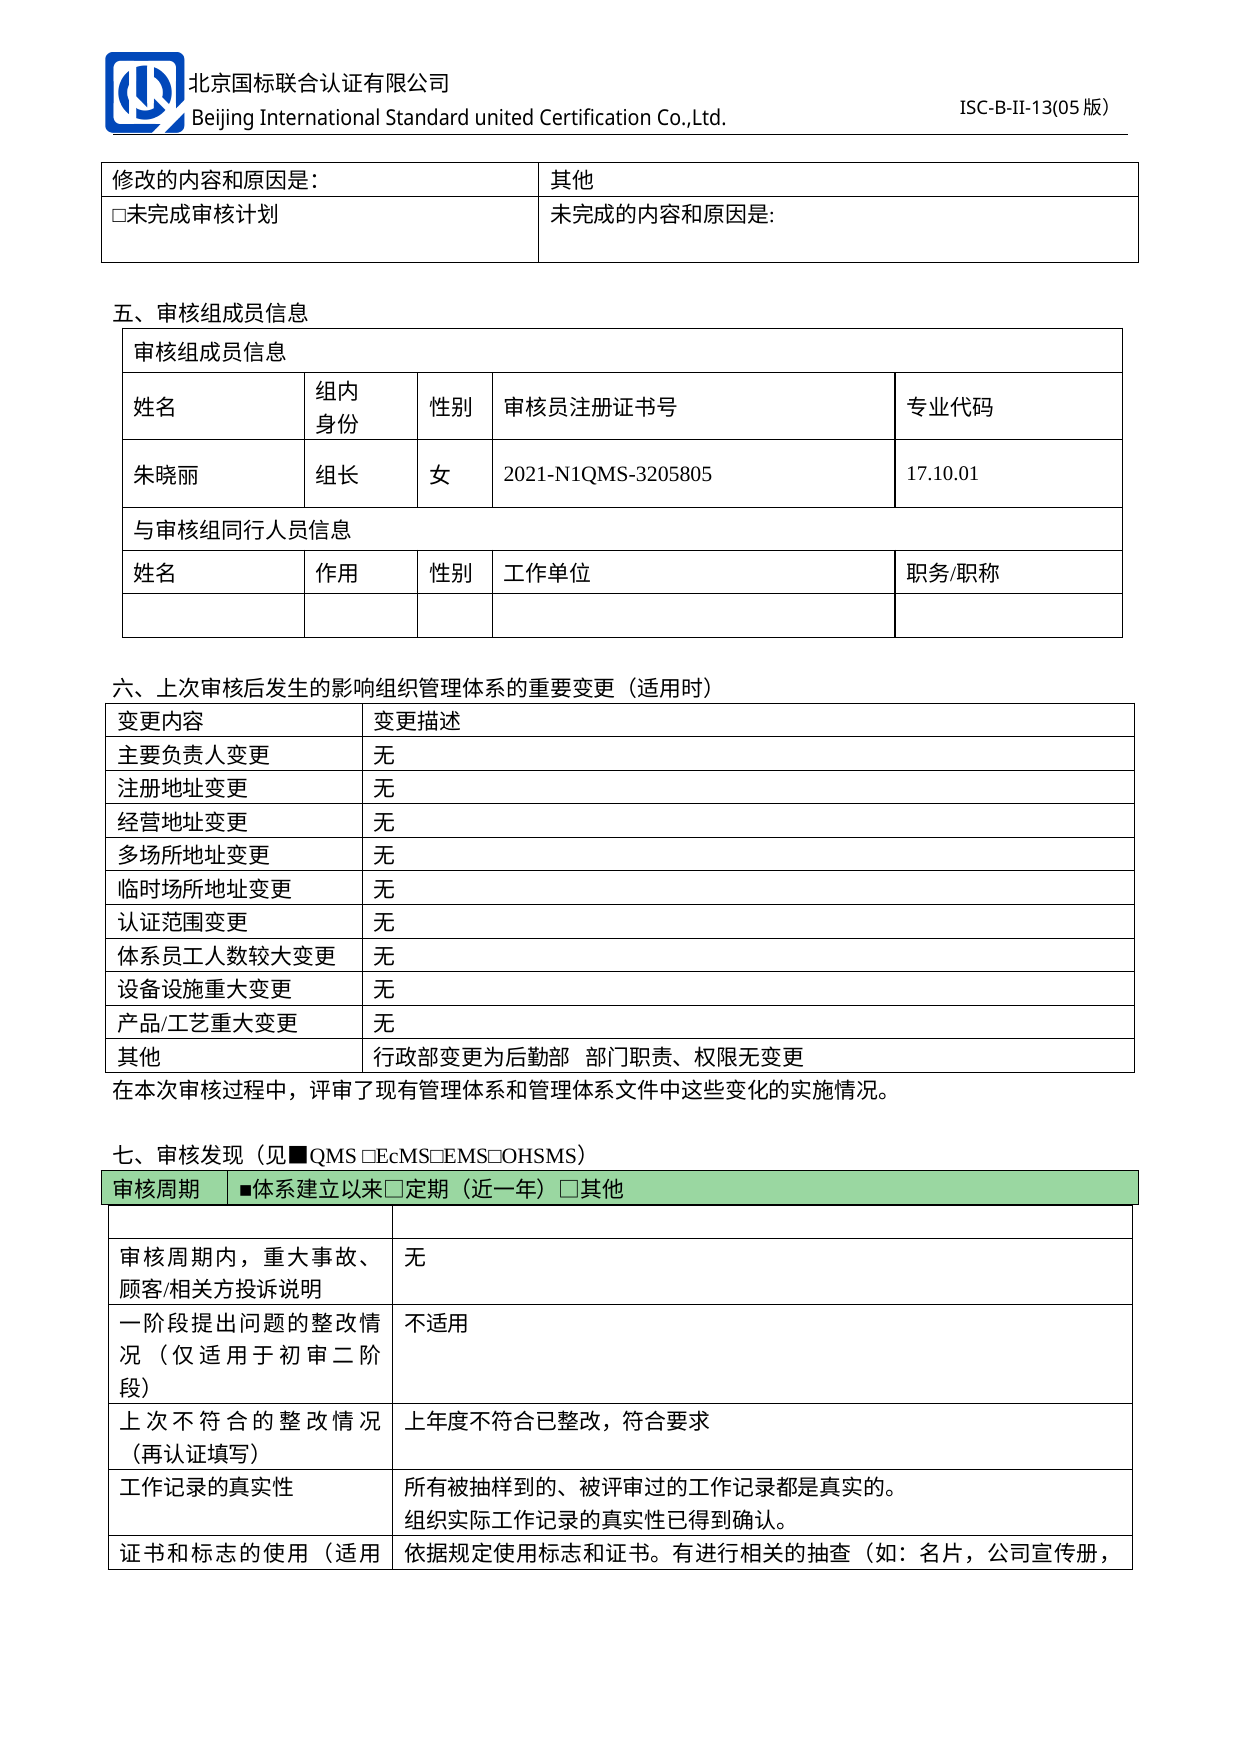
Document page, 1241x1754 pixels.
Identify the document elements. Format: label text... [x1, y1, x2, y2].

table_cell 姓名 [123, 373, 304, 439]
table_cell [102, 163, 538, 196]
table_cell 姓名 [123, 551, 304, 593]
table_cell 设备设施重大变更 [106, 972, 362, 1004]
table_cell [305, 594, 417, 637]
table_cell 所有被抽样到的、被评审过的工作记录都是真实的。 组织实际工作记录的真实性已得到确认。 [393, 1470, 1132, 1535]
table_cell 上次不符合的整改情况（再认证填写） [109, 1404, 392, 1469]
text 五、审核组成员信息 [112, 295, 1128, 328]
table_cell 审核员注册证书号 [493, 373, 894, 439]
table_cell 女 [418, 440, 492, 507]
table_cell 其他 [106, 1039, 362, 1072]
table_cell 无 [393, 1239, 1132, 1304]
table_cell 无 [363, 1006, 1134, 1038]
table_cell 性别 [418, 373, 492, 439]
table_cell 无 [363, 771, 1134, 803]
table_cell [539, 163, 1138, 196]
table_cell 作用 [305, 551, 417, 593]
table_cell 临时场所地址变更 [106, 871, 362, 904]
table_cell 工作记录的真实性 [109, 1470, 392, 1535]
table_header [109, 1206, 392, 1238]
table_cell 无 [363, 804, 1134, 837]
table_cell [393, 1536, 1132, 1568]
text 在本次审核过程中，评审了现有管理体系和管理体系文件中这些变化的实施情况。 [112, 1073, 1128, 1105]
table_cell 无 [363, 905, 1134, 937]
table_cell 注册地址变更 [106, 771, 362, 803]
table_header ■体系建立以来□定期（近一年）□其他 [228, 1171, 1138, 1204]
table_cell 产品/工艺重大变更 [106, 1006, 362, 1038]
table_cell 体系员工人数较大变更 [106, 939, 362, 971]
table_cell 17.10.01 [896, 440, 1122, 507]
table_cell 未完成的内容和原因是: [539, 197, 1138, 262]
table_cell 审核周期内，重大事故、顾客/相关方投诉说明 [109, 1239, 392, 1304]
table_cell 2021-N1QMS-3205805 [493, 440, 894, 507]
table_cell 不适用 [393, 1305, 1132, 1403]
table_cell [418, 594, 492, 637]
table_header 审核周期 [102, 1171, 227, 1204]
table_cell 一阶段提出问题的整改情况（仅适用于初审二阶段） [109, 1305, 392, 1403]
table_cell □未完成审核计划 [102, 197, 538, 262]
table_header 审核组成员信息 [123, 329, 1122, 372]
table_cell 职务/职称 [896, 551, 1122, 593]
table_cell 无 [363, 871, 1134, 904]
table_cell 多场所地址变更 [106, 838, 362, 870]
table_cell 性别 [418, 551, 492, 593]
table_cell 行政部变更为后勤部 部门职责、权限无变更 [363, 1039, 1134, 1072]
table_cell 组内 身份 [305, 373, 417, 439]
table_cell 认证范围变更 [106, 905, 362, 937]
table_header 变更内容 [106, 704, 362, 736]
table_cell 与审核组同行人员信息 [123, 508, 1122, 549]
table_cell 主要负责人变更 [106, 737, 362, 770]
table_cell 无 [363, 838, 1134, 870]
table_cell [493, 594, 894, 637]
list 审核发现（见■QMS □EcMS□EMS□OHSMS） [112, 1138, 1128, 1170]
picture [105, 52, 185, 133]
table_cell 上年度不符合已整改，符合要求 [393, 1404, 1132, 1469]
table_cell 经营地址变更 [106, 804, 362, 837]
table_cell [109, 1536, 392, 1568]
table_cell 专业代码 [896, 373, 1122, 439]
table_header [393, 1206, 1132, 1238]
table_cell 工作单位 [493, 551, 894, 593]
text 六、上次审核后发生的影响组织管理体系的重要变更（适用时） [112, 670, 1128, 703]
table_cell 无 [363, 972, 1134, 1004]
table_cell 无 [363, 939, 1134, 971]
table_cell 朱晓丽 [123, 440, 304, 507]
table_cell 无 [363, 737, 1134, 770]
table_header 变更描述 [363, 704, 1134, 736]
table_cell [896, 594, 1122, 637]
table_cell [123, 594, 304, 637]
table_cell 组长 [305, 440, 417, 507]
